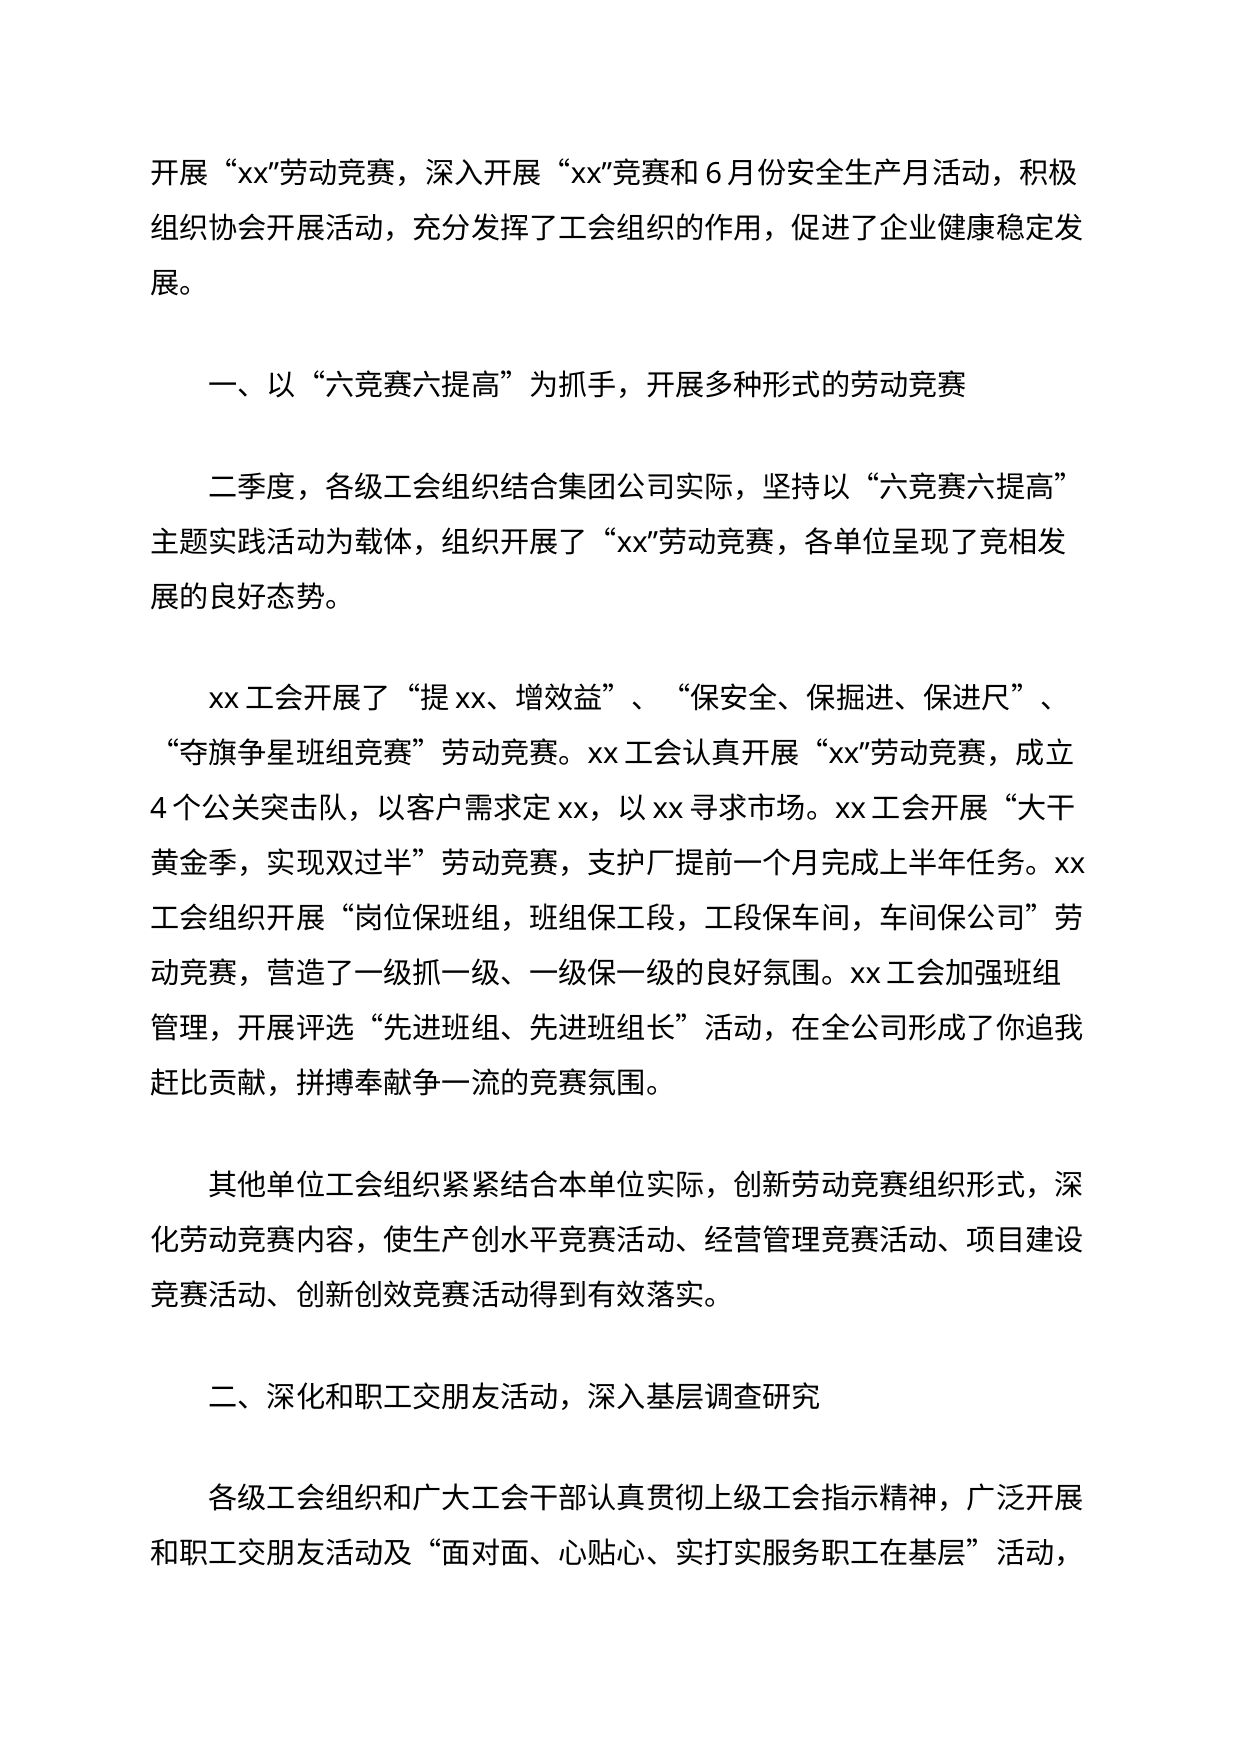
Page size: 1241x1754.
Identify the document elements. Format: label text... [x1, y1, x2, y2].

text 其他单位工会组织紧紧结合本单位实际，创新劳动竞赛组织形式，深化劳动竞赛内容，使生产创水平竞赛活动、经营管理竞赛活动、项目建设竞赛活动、创新创效竞赛活动得到有效落实。 [150, 1162, 1090, 1314]
text 一、以“六竞赛六提高”为抓手，开展多种形式的劳动竞赛 [150, 362, 1090, 404]
text xx工会开展了“提xx、增效益”、“保安全、保掘进、保进尺”、“夺旗争星班组竞赛”劳动竞赛。xx工会认真开展“xx”劳动竞赛，成立4个公关突击队，以客户需求定xx，以xx寻求市场。xx工会开展“大干黄金季，实现双过半”劳动竞赛，支护厂提前一个月完成上半年任务。xx工会组织开展“岗位保班组，班组保工段，工段保车间，车间保公司”劳动竞赛，营造了一级抓一级、一级保一级的良好氛围。xx工会加强班组管理，开展评选“先进班组、先进班组长”活动，在全公司形成了你追我赶比贡献，拼搏奉献争一流的竞赛氛围。 [150, 675, 1090, 1102]
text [150, 1475, 1090, 1572]
text 二季度，各级工会组织结合集团公司实际，坚持以“六竞赛六提高”主题实践活动为载体，组织开展了“xx”劳动竞赛，各单位呈现了竞相发展的良好态势。 [150, 463, 1090, 616]
text 二、深化和职工交朋友活动，深入基层调查研究 [150, 1373, 1090, 1416]
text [150, 150, 1090, 302]
